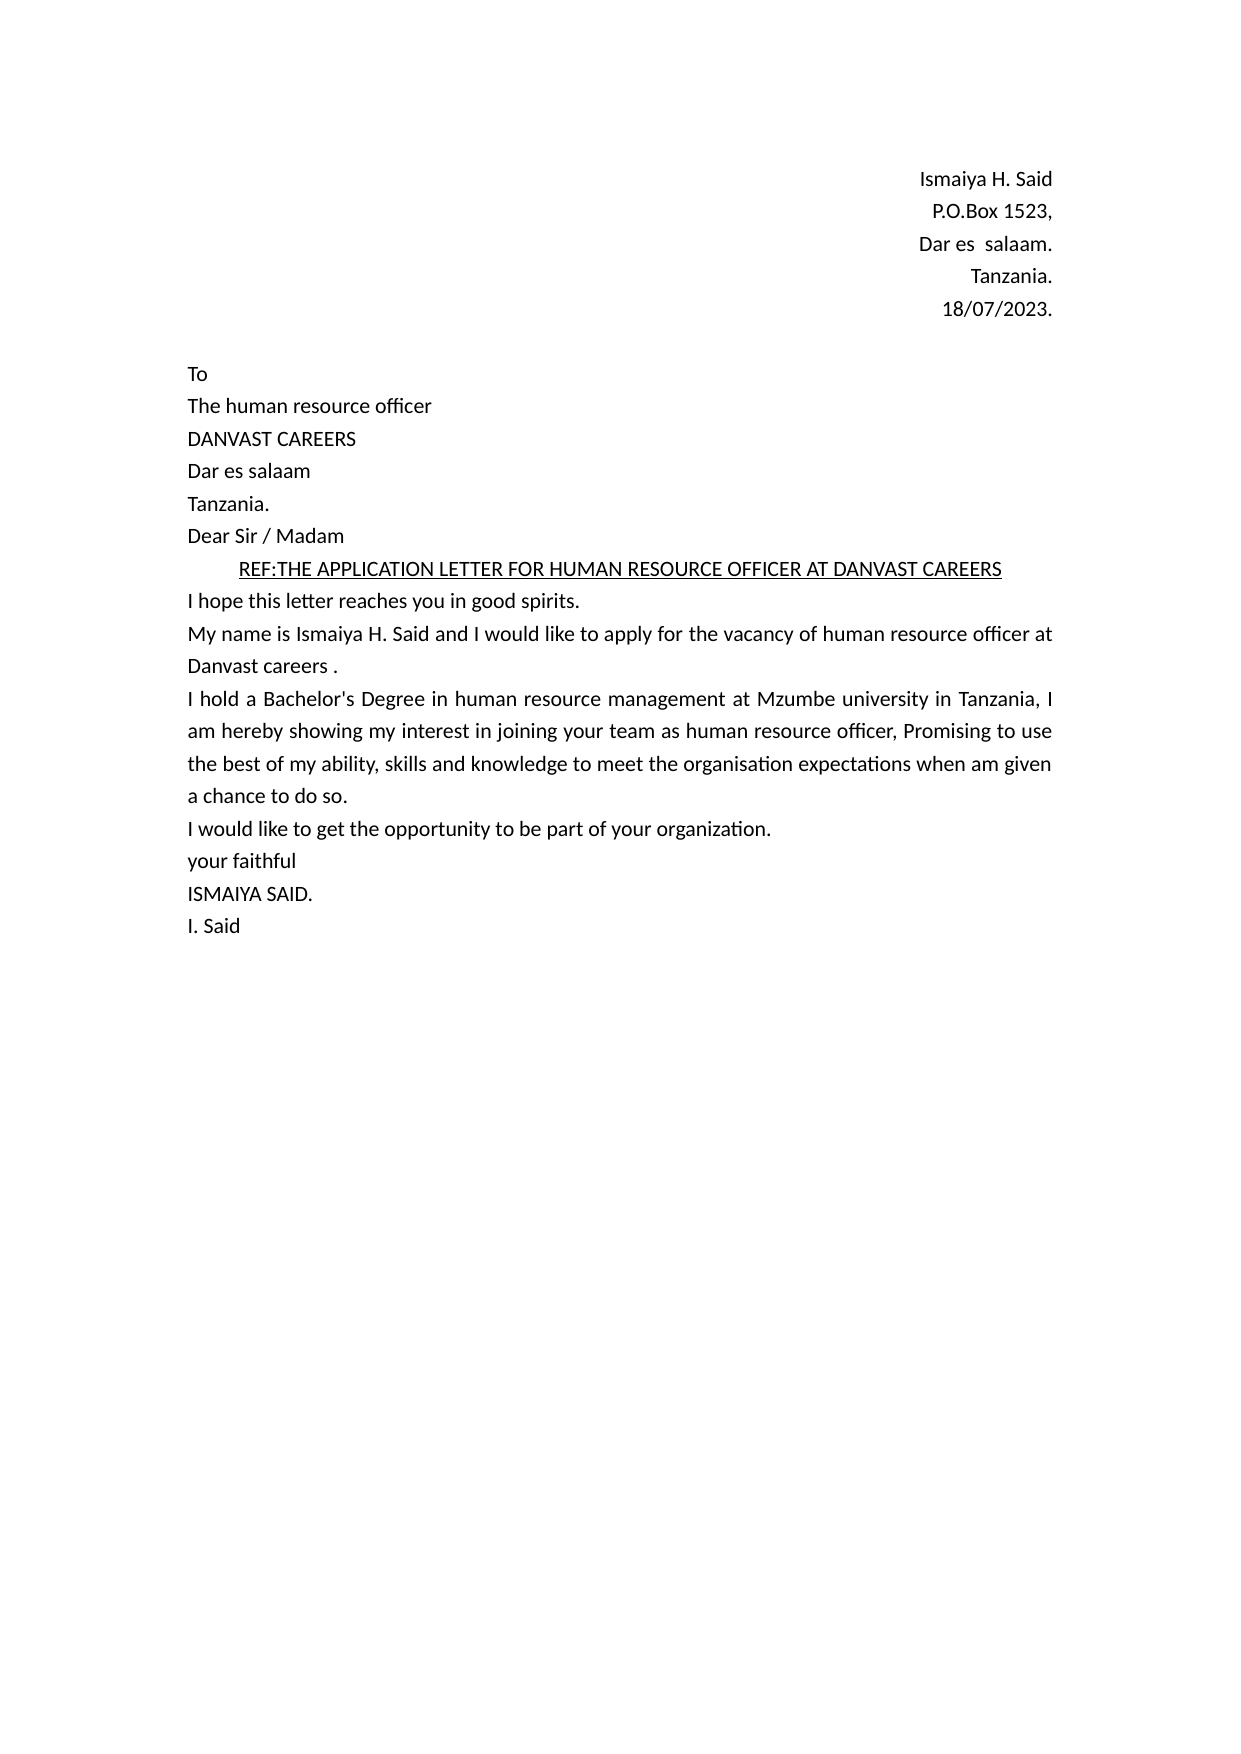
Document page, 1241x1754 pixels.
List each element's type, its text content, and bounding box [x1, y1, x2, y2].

text REF:THE APPLICATION LETTER FOR HUMAN RESOURCE OFFICER AT DANVAST CAREERS [187, 552, 1053, 584]
text I. Said [187, 909, 1053, 942]
text your faithful [187, 844, 1053, 877]
text My name is Ismaiya H. Said and I would like to apply for the vacancy of human resource officer at Danvast careers . [187, 617, 1053, 682]
text Ismaiya H. Said [187, 162, 1053, 194]
text The human resource officer [187, 389, 1053, 422]
text 18/07/2023. [187, 292, 1053, 324]
text Tanzania. [187, 487, 1053, 519]
text Dear Sir / Madam [187, 519, 1053, 552]
text Dar es salaam [187, 454, 1053, 487]
text DANVAST CAREERS [187, 422, 1053, 454]
text I hope this letter reaches you in good spirits. [187, 584, 1053, 617]
text Tanzania. [187, 259, 1053, 292]
text I would like to get the opportunity to be part of your organization. [187, 812, 1053, 844]
text ISMAIYA SAID. [187, 877, 1053, 909]
text I hold a Bachelor's Degree in human resource management at Mzumbe university in Tanzania, I am hereby showing my interest in joining your team as human resource officer, Promising to use the best of my ability, skills and knowledge to meet the organisation expectations when am given a chance to do so. [187, 682, 1053, 812]
text Dar es salaam. [187, 227, 1053, 259]
text P.O.Box 1523, [187, 194, 1053, 227]
text To [187, 357, 1053, 389]
